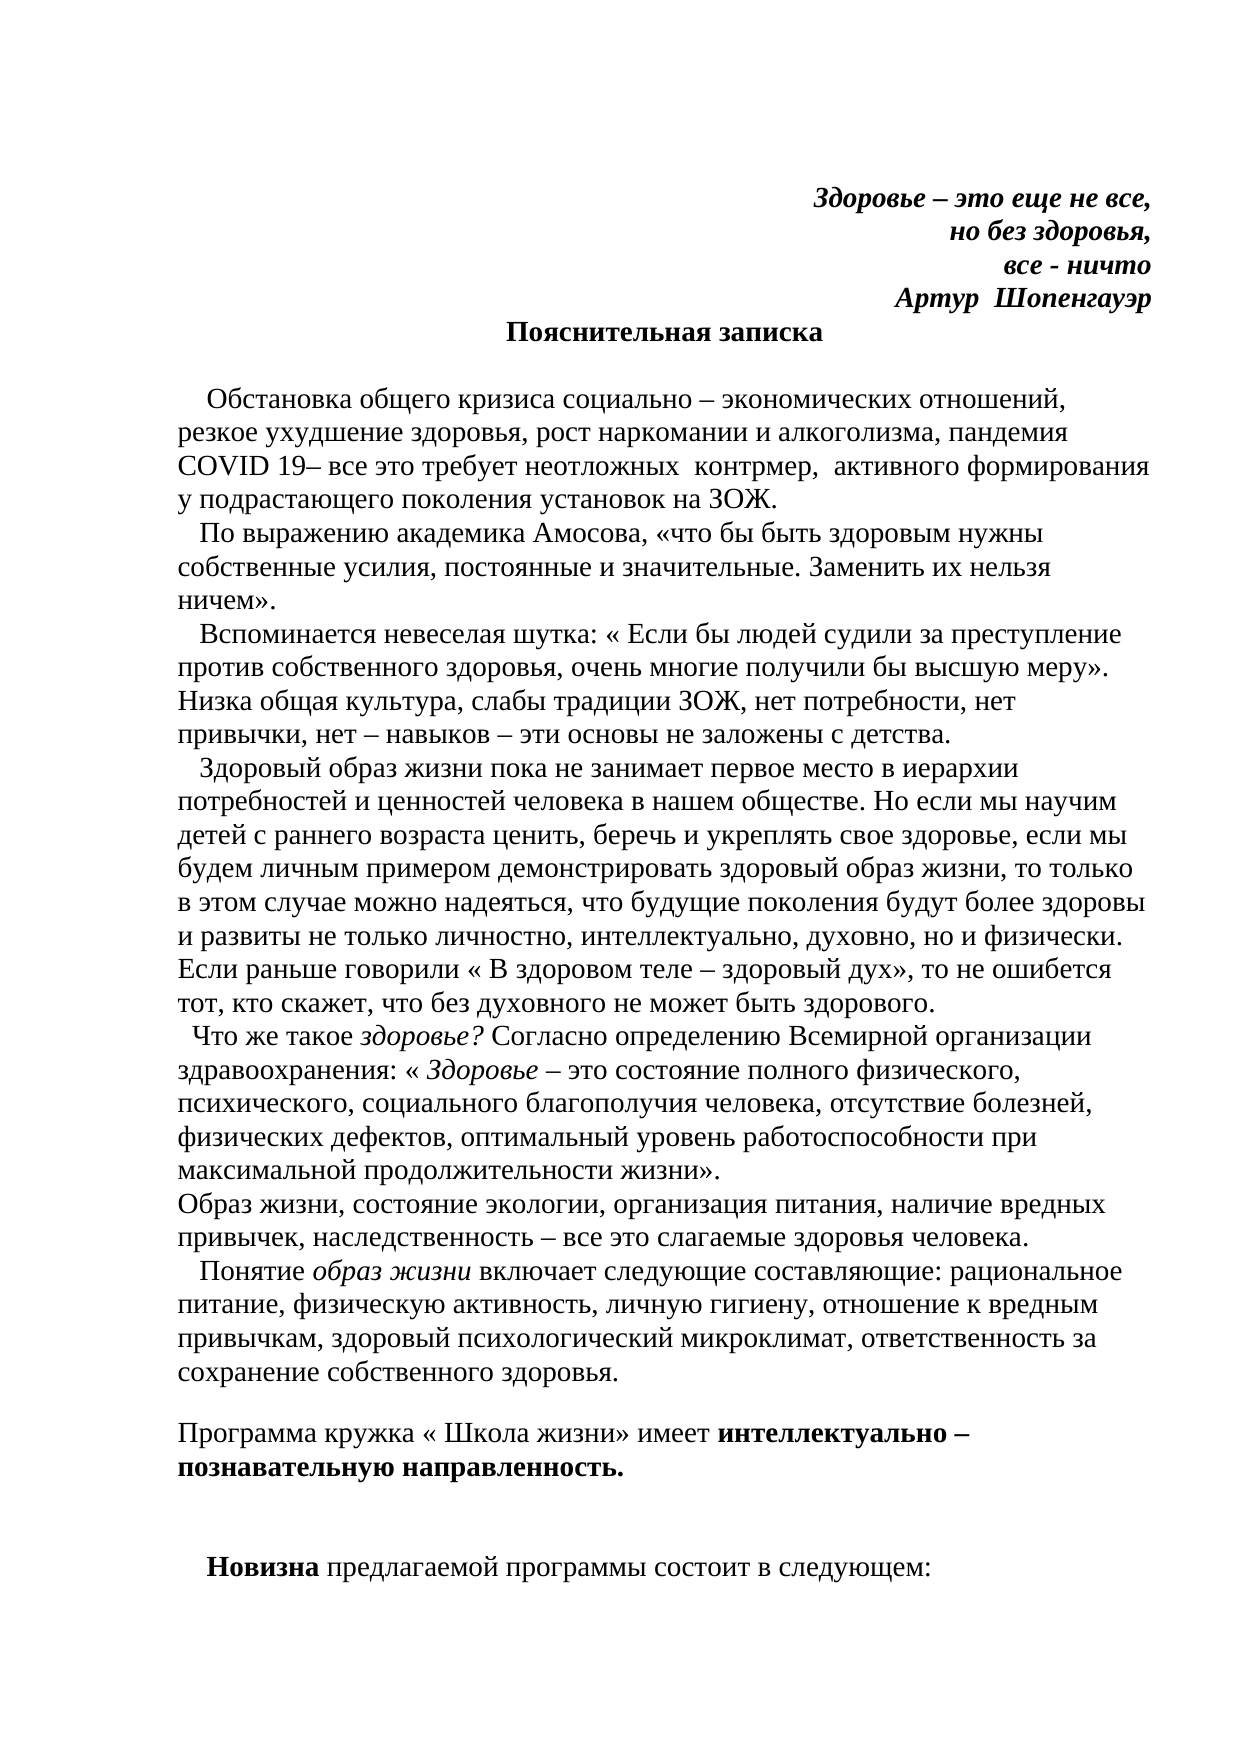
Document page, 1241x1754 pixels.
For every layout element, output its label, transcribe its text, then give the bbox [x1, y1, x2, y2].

text Понятие образ жизни включает следующие составляющие: рациональное питание, физическую активность, личную гигиену, отношение к вредным привычкам, здоровый психологический микроклимат, ответственность за сохранение собственного здоровья. [177, 1253, 1152, 1387]
text Здоровый образ жизни пока не занимает первое место в иерархии потребностей и ценностей человека в нашем обществе. Но если мы научим детей с раннего возраста ценить, беречь и укреплять свое здоровье, если мы будем личным примером демонстрировать здоровый образ жизни, то только в этом случае можно надеяться, что будущие поколения будут более здоровы и развиты не только личностно, интеллектуально, духовно, но и физически. Если раньше говорили « В здоровом теле – здоровый дух», то не ошибется тот, кто скажет, что без духовного не может быть здорового. [177, 750, 1152, 1018]
text Новизна предлагаемой программы состоит в следующем: [177, 1549, 1152, 1583]
text все - ничто [177, 247, 1152, 280]
text Вспоминается невеселая шутка: « Если бы людей судили за преступление против собственного здоровья, очень многие получили бы высшую меру». Низка общая культура, слабы традиции ЗОЖ, нет потребности, нет привычки, нет – навыков – эти основы не заложены с детства. [177, 616, 1152, 750]
text Что же такое здоровье? Согласно определению Всемирной организации здравоохранения: « Здоровье – это состояние полного физического, психического, социального благополучия человека, отсутствие болезней, физических дефектов, оптимальный уровень работоспособности при максимальной продолжительности жизни». [177, 1018, 1152, 1186]
text Обстановка общего кризиса социально – экономических отношений, резкое ухудшение здоровья, рост наркомании и алкоголизма, пандемия СOVID 19– все это требует неотложных контрмер, активного формирования у подрастающего поколения установок на ЗОЖ. [177, 381, 1152, 515]
text Образ жизни, состояние экологии, организация питания, наличие вредных привычек, наследственность – все это слагаемые здоровья человека. [177, 1186, 1152, 1253]
text но без здоровья, [177, 213, 1152, 247]
text Здоровье – это еще не все, [177, 180, 1152, 213]
text По выражению академика Амосова, «что бы быть здоровым нужны собственные усилия, постоянные и значительные. Заменить их нельзя ничем». [177, 515, 1152, 616]
text Пояснительная записка [177, 314, 1152, 347]
text Программа кружка « Школа жизни» имеет интеллектуально – познавательную направленность. [177, 1415, 1152, 1482]
text Артур Шопенгауэр [177, 280, 1152, 314]
